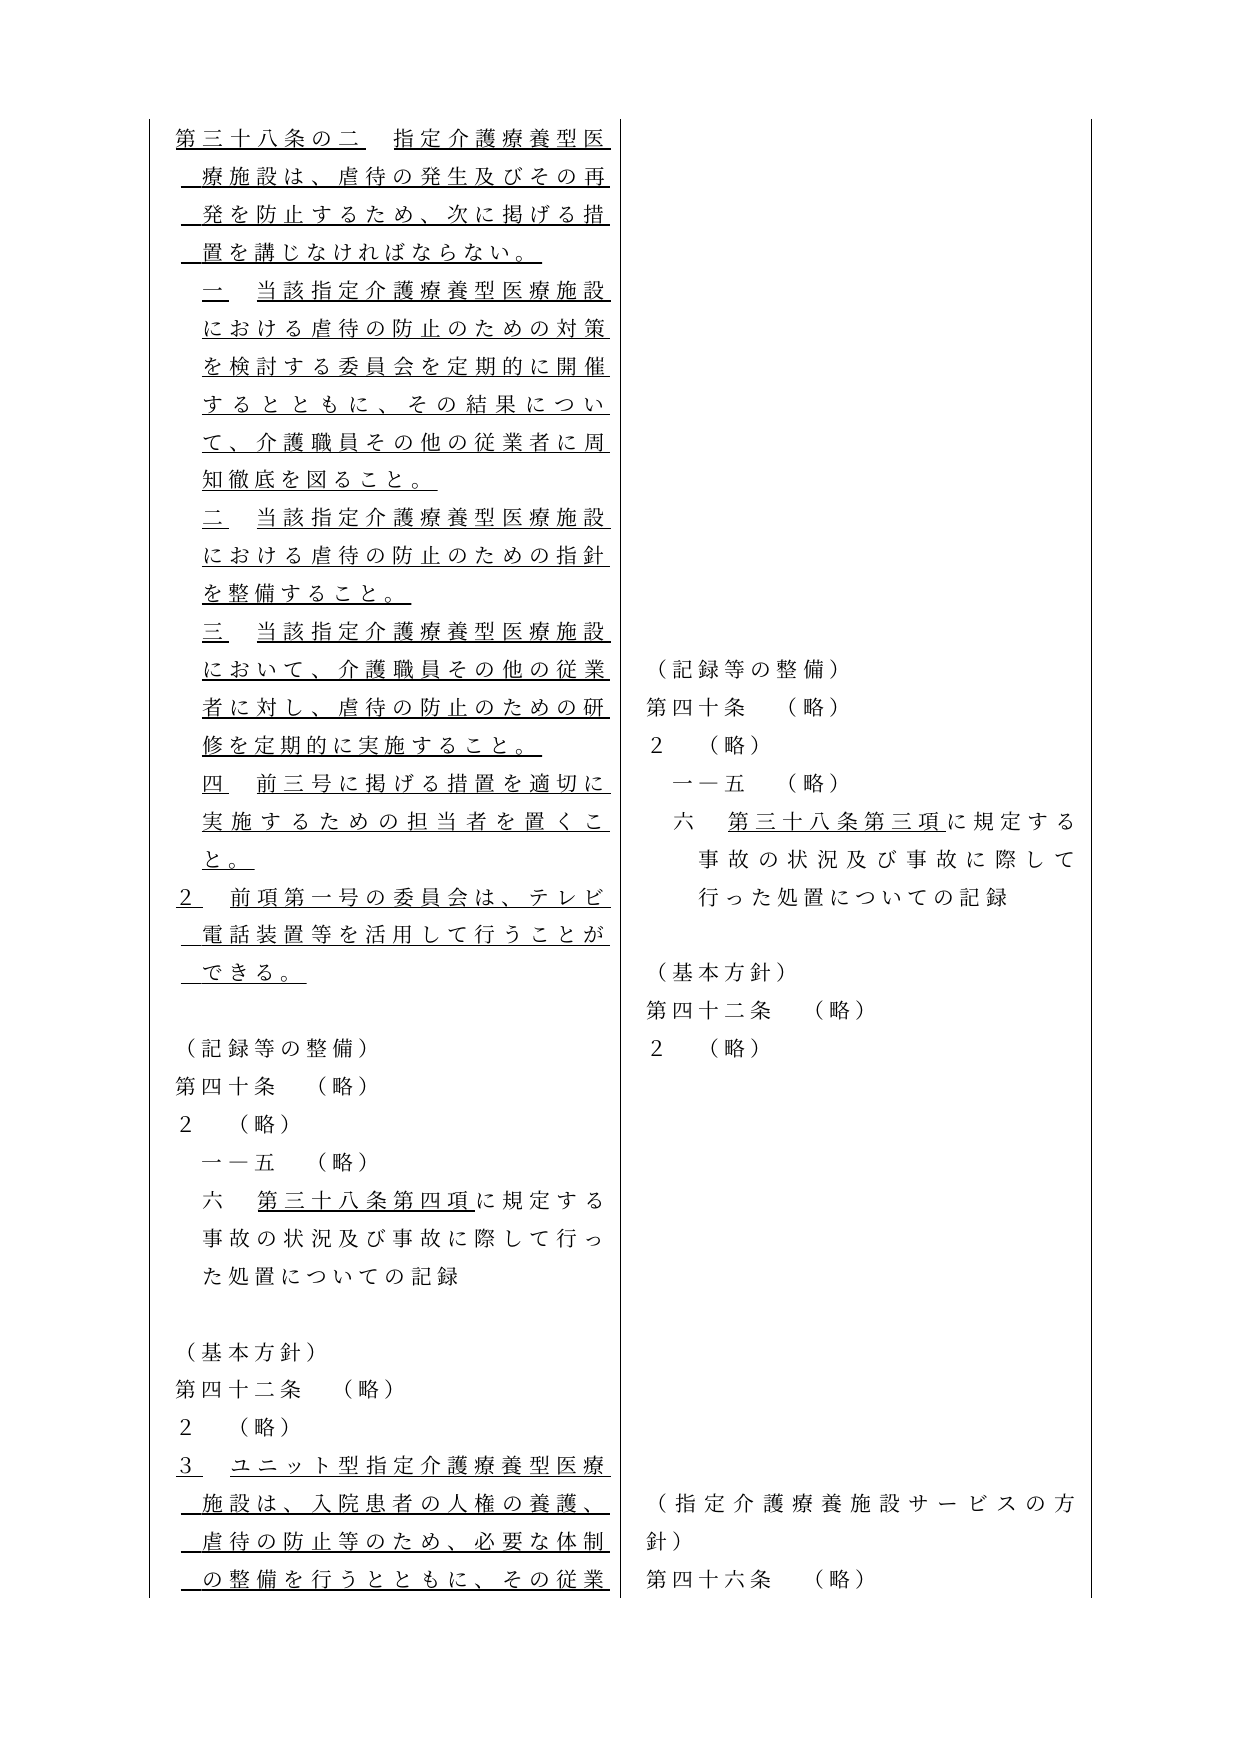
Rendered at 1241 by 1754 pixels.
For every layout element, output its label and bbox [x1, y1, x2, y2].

table_cell [621, 119, 1091, 1597]
table_cell [150, 119, 620, 1597]
